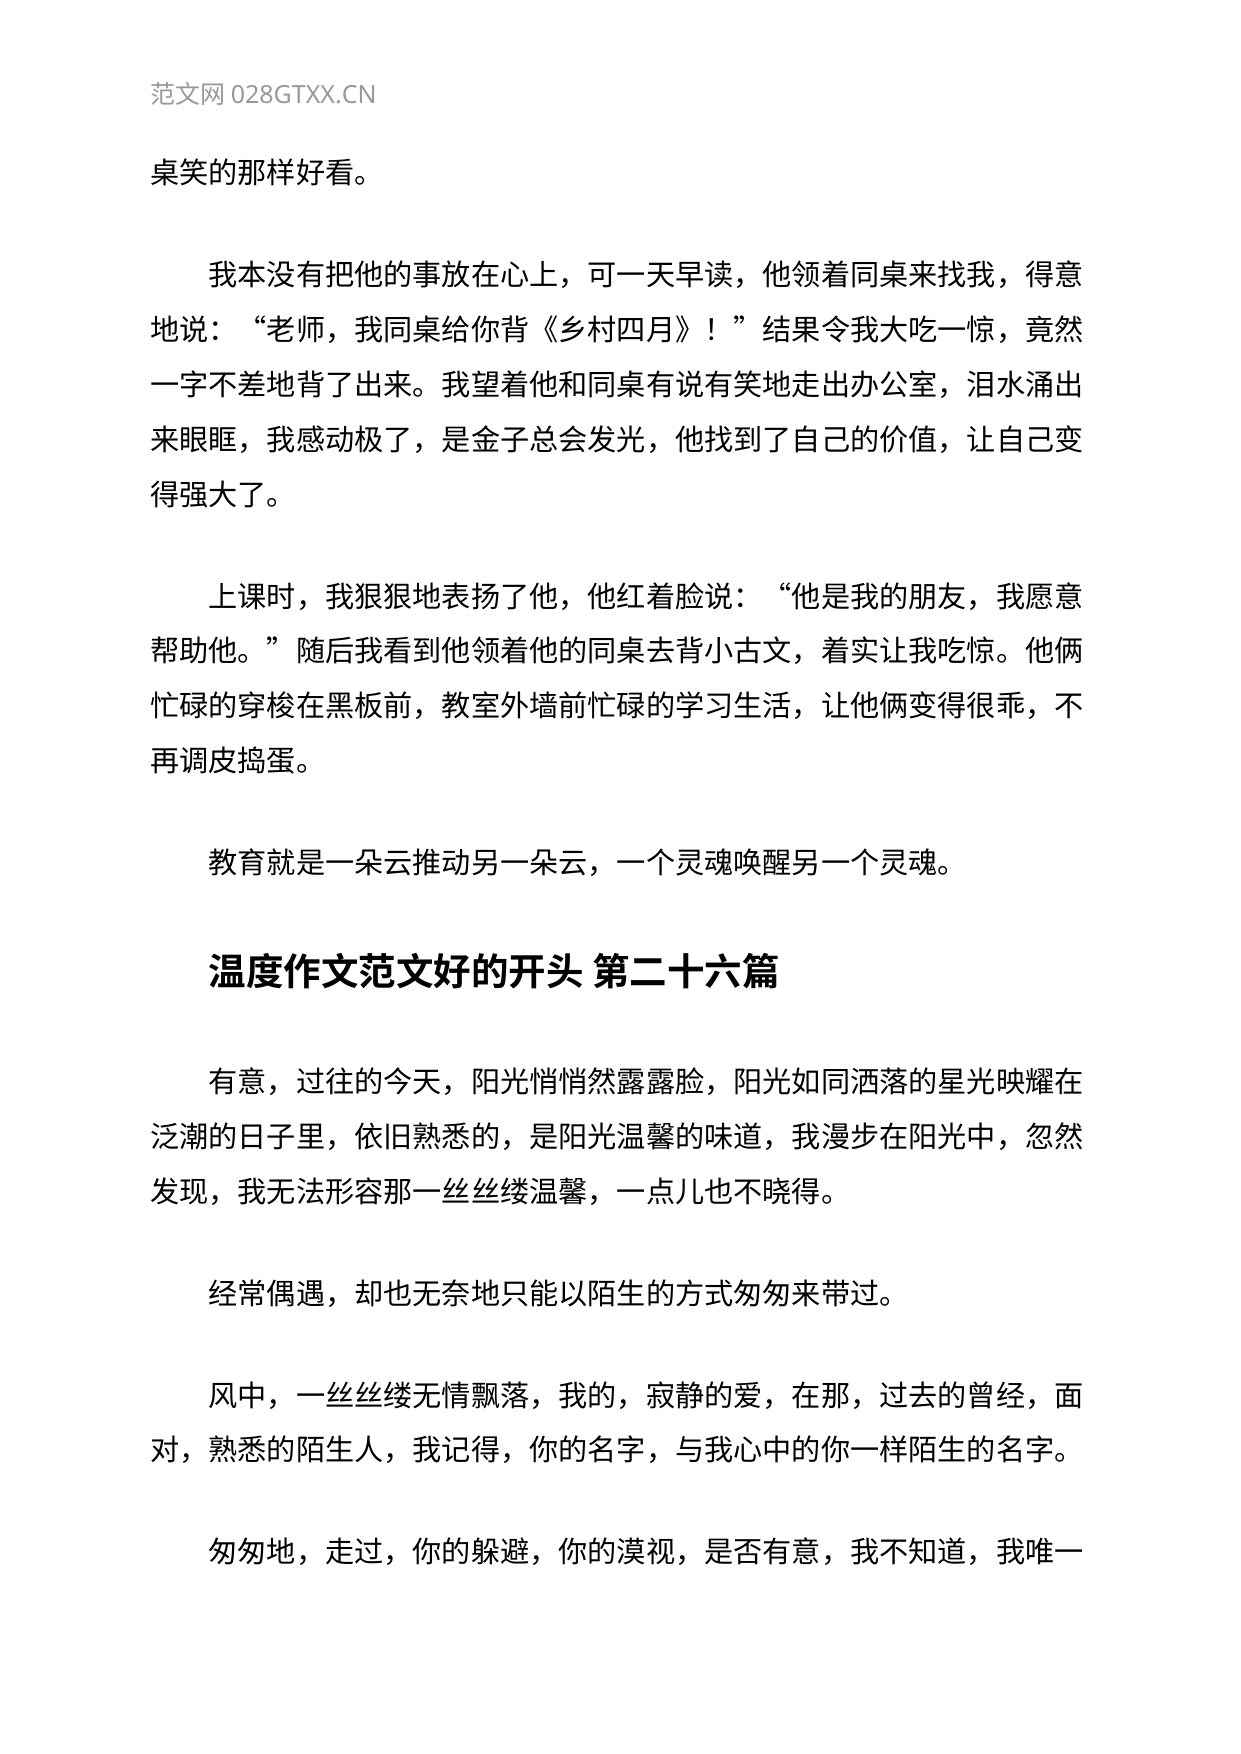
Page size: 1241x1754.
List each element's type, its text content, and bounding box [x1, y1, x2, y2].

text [150, 1529, 1090, 1571]
text 风中，一丝丝缕无情飘落，我的，寂静的爱，在那，过去的曾经，面对，熟悉的陌生人，我记得，你的名字，与我心中的你一样陌生的名字。 [150, 1372, 1090, 1469]
text 经常偶遇，却也无奈地只能以陌生的方式匆匆来带过。 [150, 1270, 1090, 1313]
text 我本没有把他的事放在心上，可一天早读，他领着同桌来找我，得意地说：“老师，我同桌给你背《乡村四月》！”结果令我大吃一惊，竟然一字不差地背了出来。我望着他和同桌有说有笑地走出办公室，泪水涌出来眼眶，我感动极了，是金子总会发光，他找到了自己的价值，让自己变得强大了。 [150, 252, 1090, 514]
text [150, 150, 1090, 192]
text 温度作文范文好的开头 第二十六篇 [150, 941, 1090, 996]
text 教育就是一朵云推动另一朵云，一个灵魂唤醒另一个灵魂。 [150, 839, 1090, 882]
text 有意，过往的今天，阳光悄悄然露露脸，阳光如同洒落的星光映耀在泛潮的日子里，依旧熟悉的，是阳光温馨的味道，我漫步在阳光中，忽然发现，我无法形容那一丝丝缕温馨，一点儿也不晓得。 [150, 1059, 1090, 1211]
text 上课时，我狠狠地表扬了他，他红着脸说：“他是我的朋友，我愿意帮助他。”随后我看到他领着他的同桌去背小古文，着实让我吃惊。他俩忙碌的穿梭在黑板前，教室外墙前忙碌的学习生活，让他俩变得很乖，不再调皮捣蛋。 [150, 573, 1090, 780]
